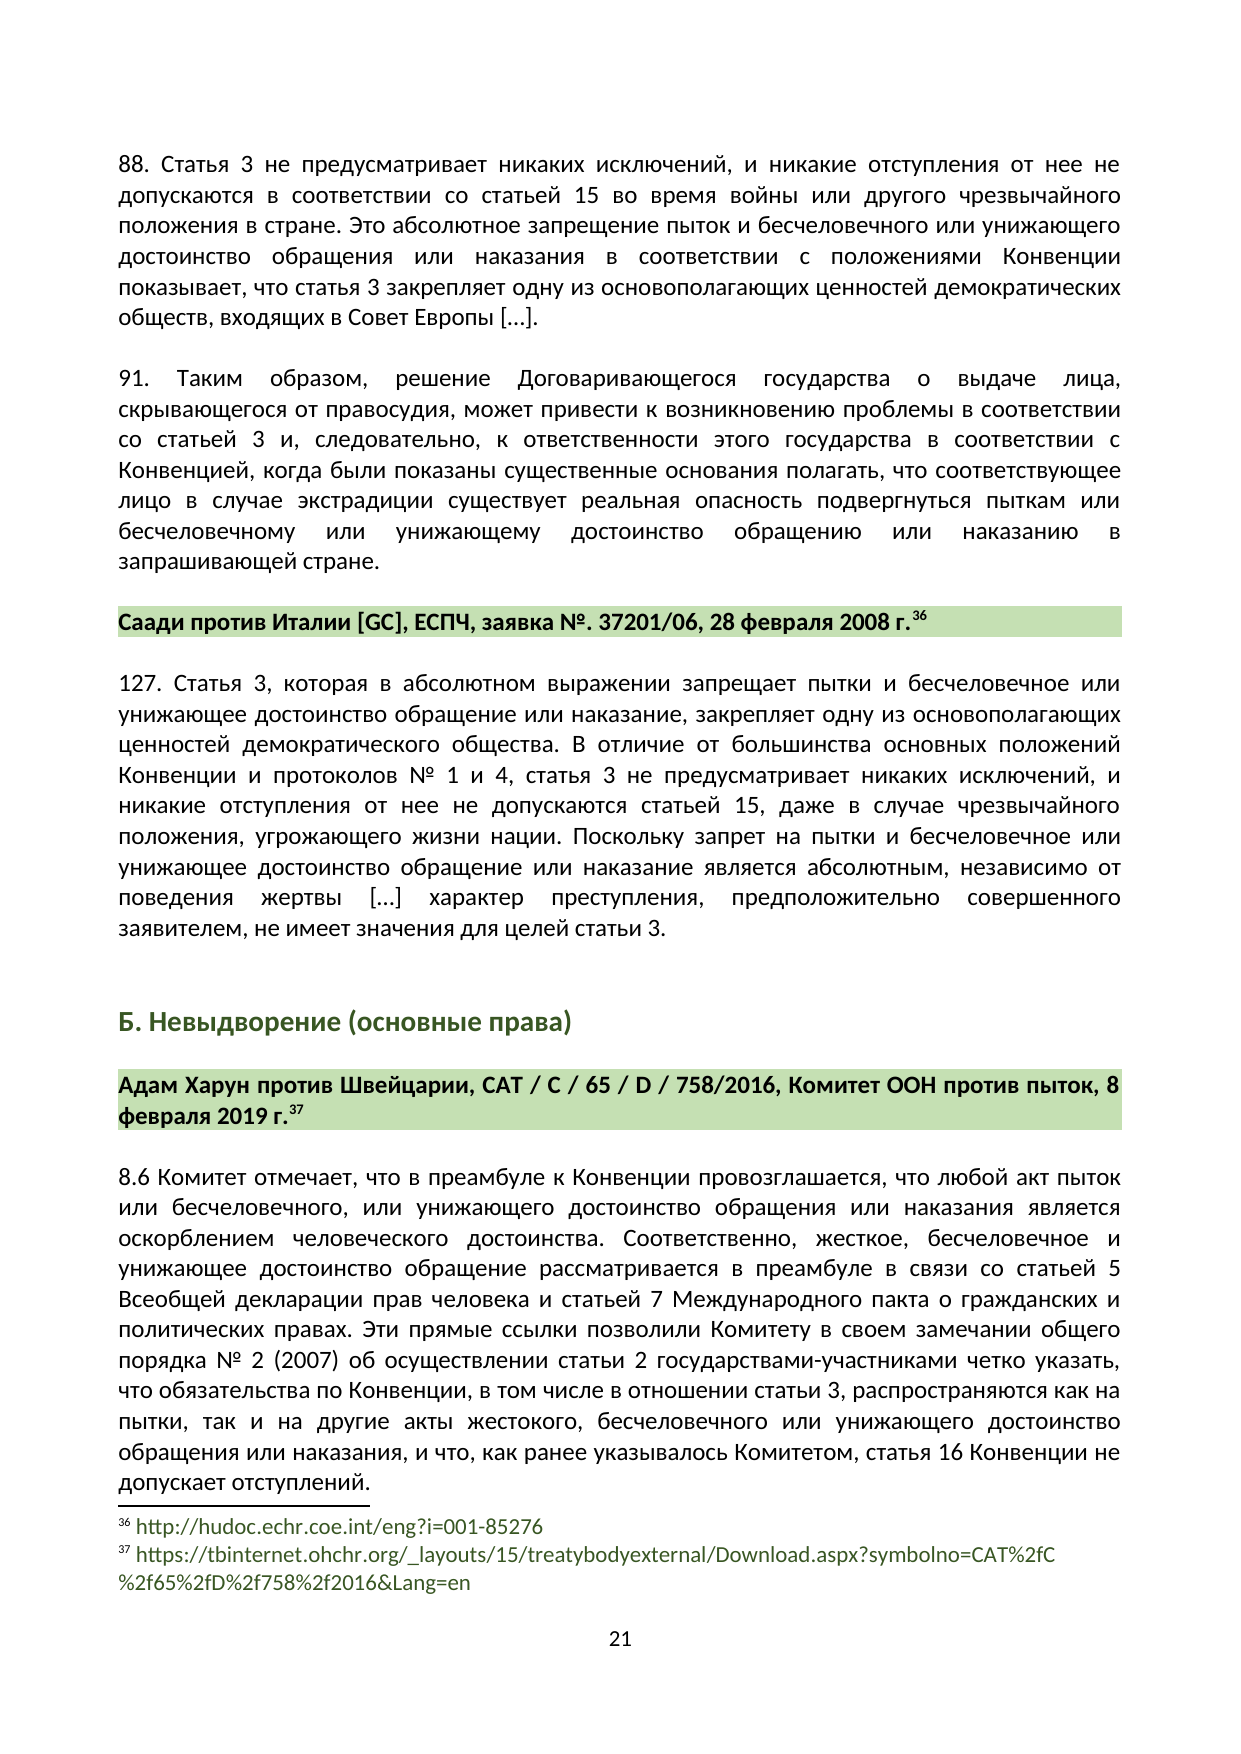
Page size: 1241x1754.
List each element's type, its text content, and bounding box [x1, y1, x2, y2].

text 91. Таким образом, решение Договаривающегося государства о выдаче лица, скрывающегося от правосудия, может привести к возникновению проблемы в соответствии со статьей 3 и, следовательно, к ответственности этого государства в соответствии с Конвенцией, когда были показаны существенные основания полагать, что соответствующее лицо в случае экстрадиции существует реальная опасность подвергнуться пыткам или бесчеловечному или унижающему достоинство обращению или наказанию в запрашивающей стране. [118, 362, 1122, 576]
text Б. Невыдворение (основные права) [118, 1003, 1122, 1039]
text 127. Статья 3, которая в абсолютном выражении запрещает пытки и бесчеловечное или унижающее достоинство обращение или наказание, закрепляет одну из основополагающих ценностей демократического общества. В отличие от большинства основных положений Конвенции и протоколов № 1 и 4, статья 3 не предусматривает никаких исключений, и никакие отступления от нее не допускаются статьей 15, даже в случае чрезвычайного положения, угрожающего жизни нации. Поскольку запрет на пытки и бесчеловечное или унижающее достоинство обращение или наказание является абсолютным, независимо от поведения жертвы […] характер преступления, предположительно совершенного заявителем, не имеет значения для целей статьи 3. [118, 667, 1122, 942]
text Саади против Италии [GC], ЕСПЧ, заявка №. 37201/06, 28 февраля 2008 г. [118, 606, 1122, 637]
text 88. Статья 3 не предусматривает никаких исключений, и никакие отступления от нее не допускаются в соответствии со статьей 15 во время войны или другого чрезвычайного положения в стране. Это абсолютное запрещение пыток и бесчеловечного или унижающего достоинство обращения или наказания в соответствии с положениями Конвенции показывает, что статья 3 закрепляет одну из основополагающих ценностей демократических обществ, входящих в Совет Европы […]. [118, 149, 1122, 332]
text 8.6 Комитет отмечает, что в преамбуле к Конвенции провозглашается, что любой акт пыток или бесчеловечного, или унижающего достоинство обращения или наказания является оскорблением человеческого достоинства. Соответственно, жесткое, бесчеловечное и унижающее достоинство обращение рассматривается в преамбуле в связи со статьей 5 Всеобщей декларации прав человека и статьей 7 Международного пакта о гражданских и политических правах. Эти прямые ссылки позволили Комитету в своем замечании общего порядка № 2 (2007) об осуществлении статьи 2 государствами-участниками четко указать, что обязательства по Конвенции, в том числе в отношении статьи 3, распространяются как на пытки, так и на другие акты жестокого, бесчеловечного или унижающего достоинство обращения или наказания, и что, как ранее указывалось Комитетом, статья 16 Конвенции не допускает отступлений. [118, 1161, 1122, 1497]
text Адам Харун против Швейцарии, CAT / C / 65 / D / 758/2016, Комитет ООН против пыток, 8 февраля 2019 г. [118, 1069, 1122, 1130]
